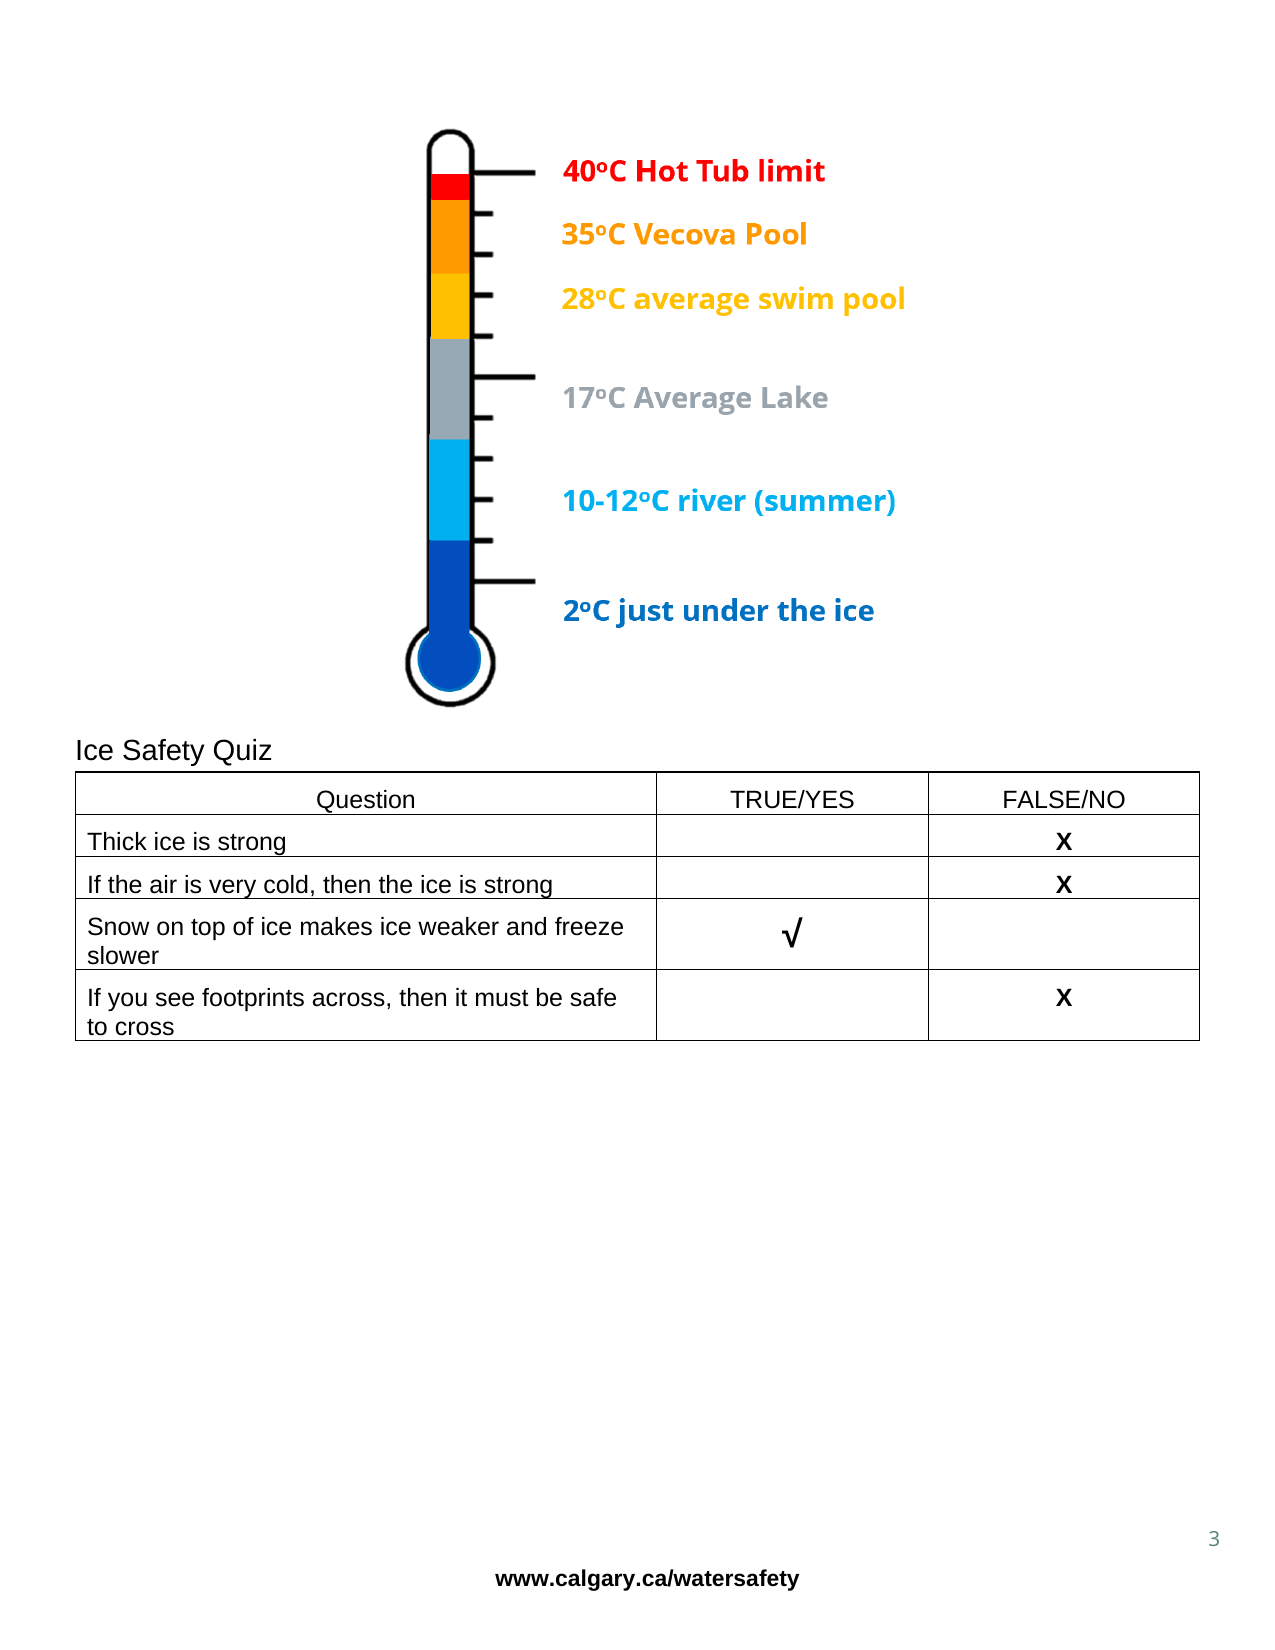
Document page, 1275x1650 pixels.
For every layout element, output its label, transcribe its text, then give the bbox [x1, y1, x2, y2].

table_cell X [929, 815, 1199, 856]
table_cell [657, 857, 928, 898]
table_cell [657, 815, 928, 856]
table_header TRUE/YES [657, 773, 928, 814]
table_cell Thick ice is strong [76, 815, 656, 856]
table_cell √ [657, 899, 928, 969]
table_cell [657, 970, 928, 1040]
table_cell Snow on top of ice makes ice weaker and freeze slower [76, 899, 656, 969]
subtitle Ice Safety Quiz [75, 733, 1220, 766]
table_header Question [76, 773, 656, 814]
table_cell X [929, 970, 1199, 1040]
table_cell If you see footprints across, then it must be safe to cross [76, 970, 656, 1040]
table_cell [929, 899, 1199, 969]
table_cell X [929, 857, 1199, 898]
table_header FALSE/NO [929, 773, 1199, 814]
picture [367, 113, 908, 712]
table_cell If the air is very cold, then the ice is strong [76, 857, 656, 898]
